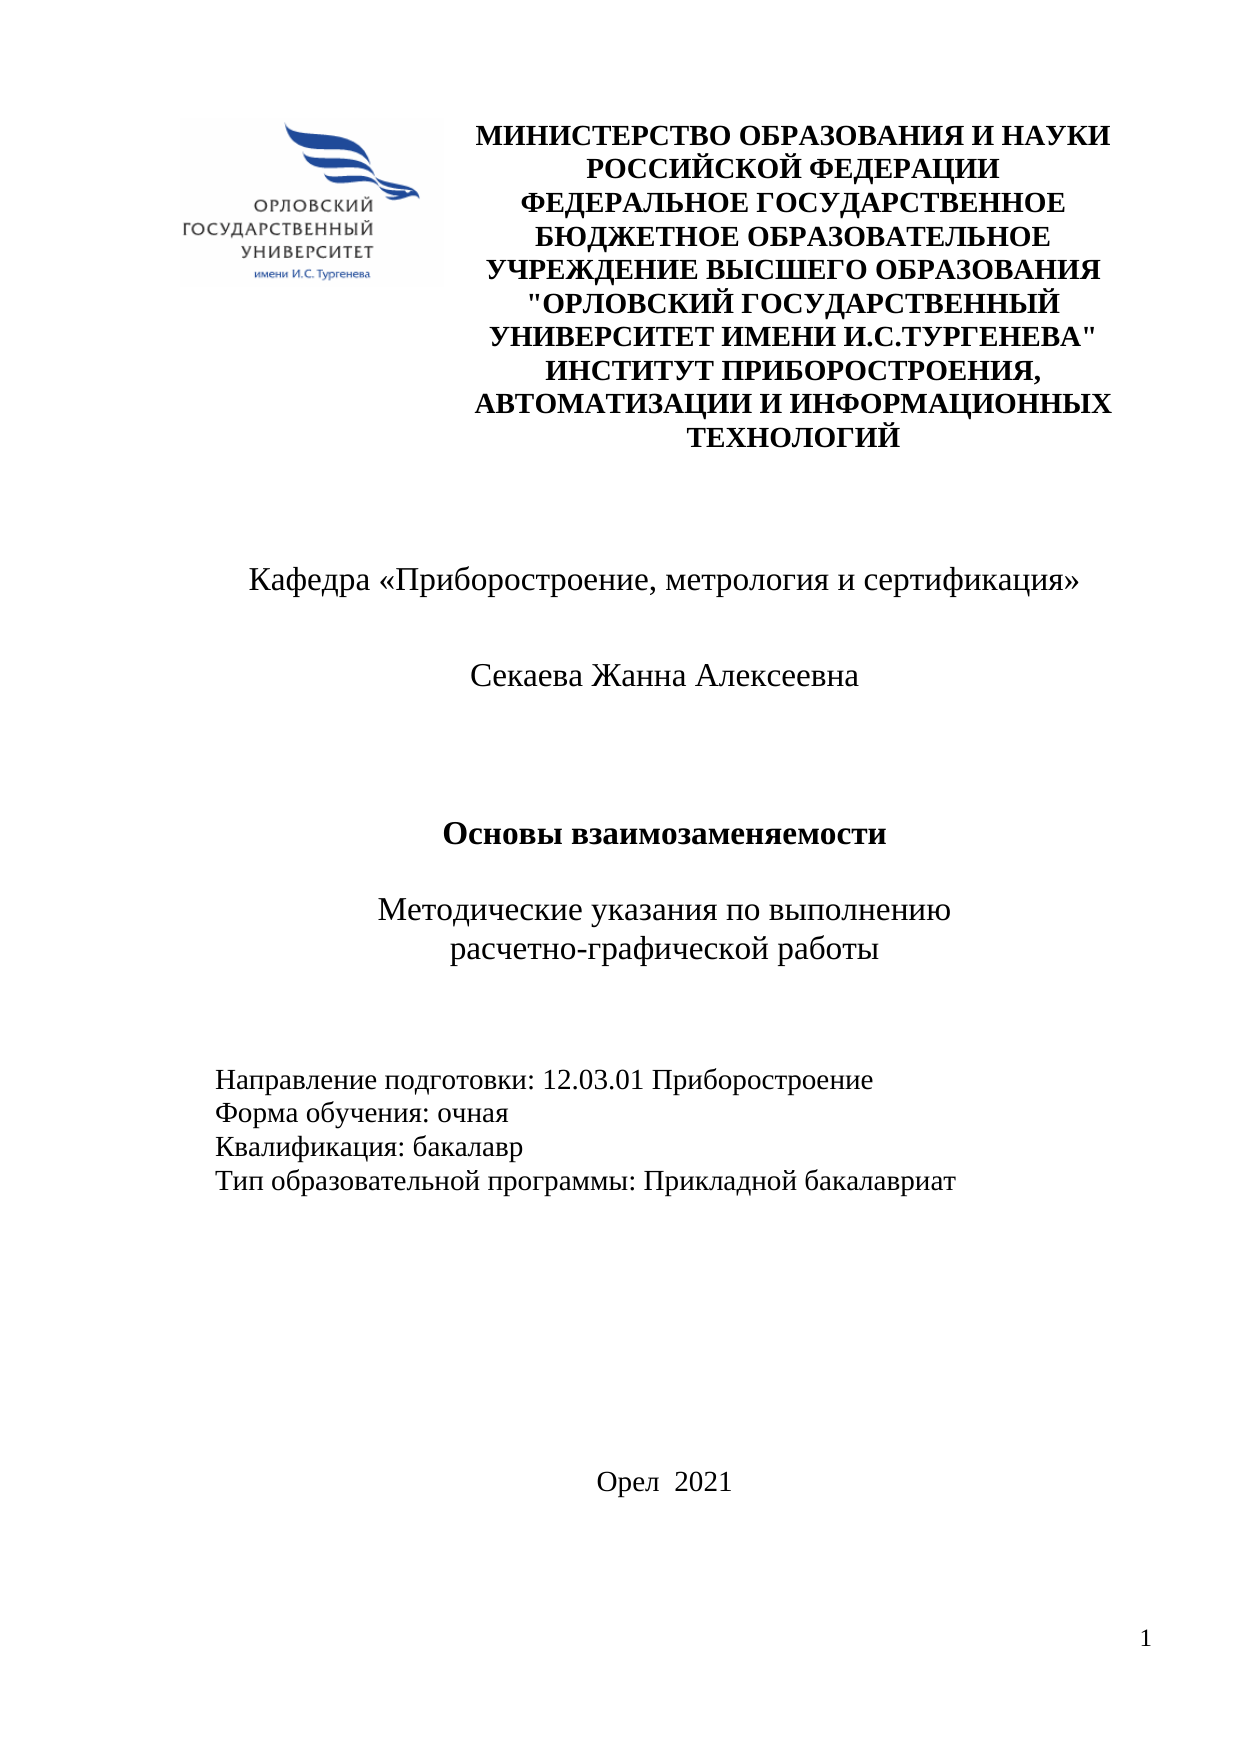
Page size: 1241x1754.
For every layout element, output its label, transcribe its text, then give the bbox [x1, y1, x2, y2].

text Орел 2021 [177, 1464, 1152, 1498]
text Квалификация: бакалавр [177, 1129, 1152, 1163]
table_header [177, 118, 461, 521]
picture [180, 118, 445, 287]
table_header МИНИСТЕРСТВО ОБРАЗОВАНИЯ И НАУКИ РОССИЙСКОЙ ФЕДЕРАЦИИ ФЕДЕРАЛЬНОЕ ГОСУДАРСТВЕННОЕ БЮДЖЕТНОЕ ОБРАЗОВАТЕЛЬНОЕ УЧРЕЖДЕНИЕ ВЫСШЕГО ОБРАЗОВАНИЯ "ОРЛОВСКИЙ ГОСУДАРСТВЕННЫЙ УНИВЕРСИТЕТ ИМЕНИ И.С.ТУРГЕНЕВА" ИНСТИТУТ ПРИБОРОСТРОЕНИЯ, АВТОМАТИЗАЦИИ И ИНФОРМАЦИОННЫХ ТЕХНОЛОГИЙ [461, 118, 1124, 521]
text Форма обучения: очная [177, 1096, 1152, 1129]
text расчетно-графической работы [177, 928, 1152, 966]
text Тип образовательной программы: Прикладной бакалавриат [177, 1163, 1152, 1196]
text Направление подготовки: 12.03.01 Приборостроение [177, 1062, 1152, 1096]
text Секаева Жанна Алексеевна [177, 655, 1152, 693]
text Методические указания по выполнению [177, 889, 1152, 928]
text Основы взаимозаменяемости [177, 813, 1152, 851]
text Кафедра «Приборостроение, метрология и сертификация» [177, 559, 1152, 597]
